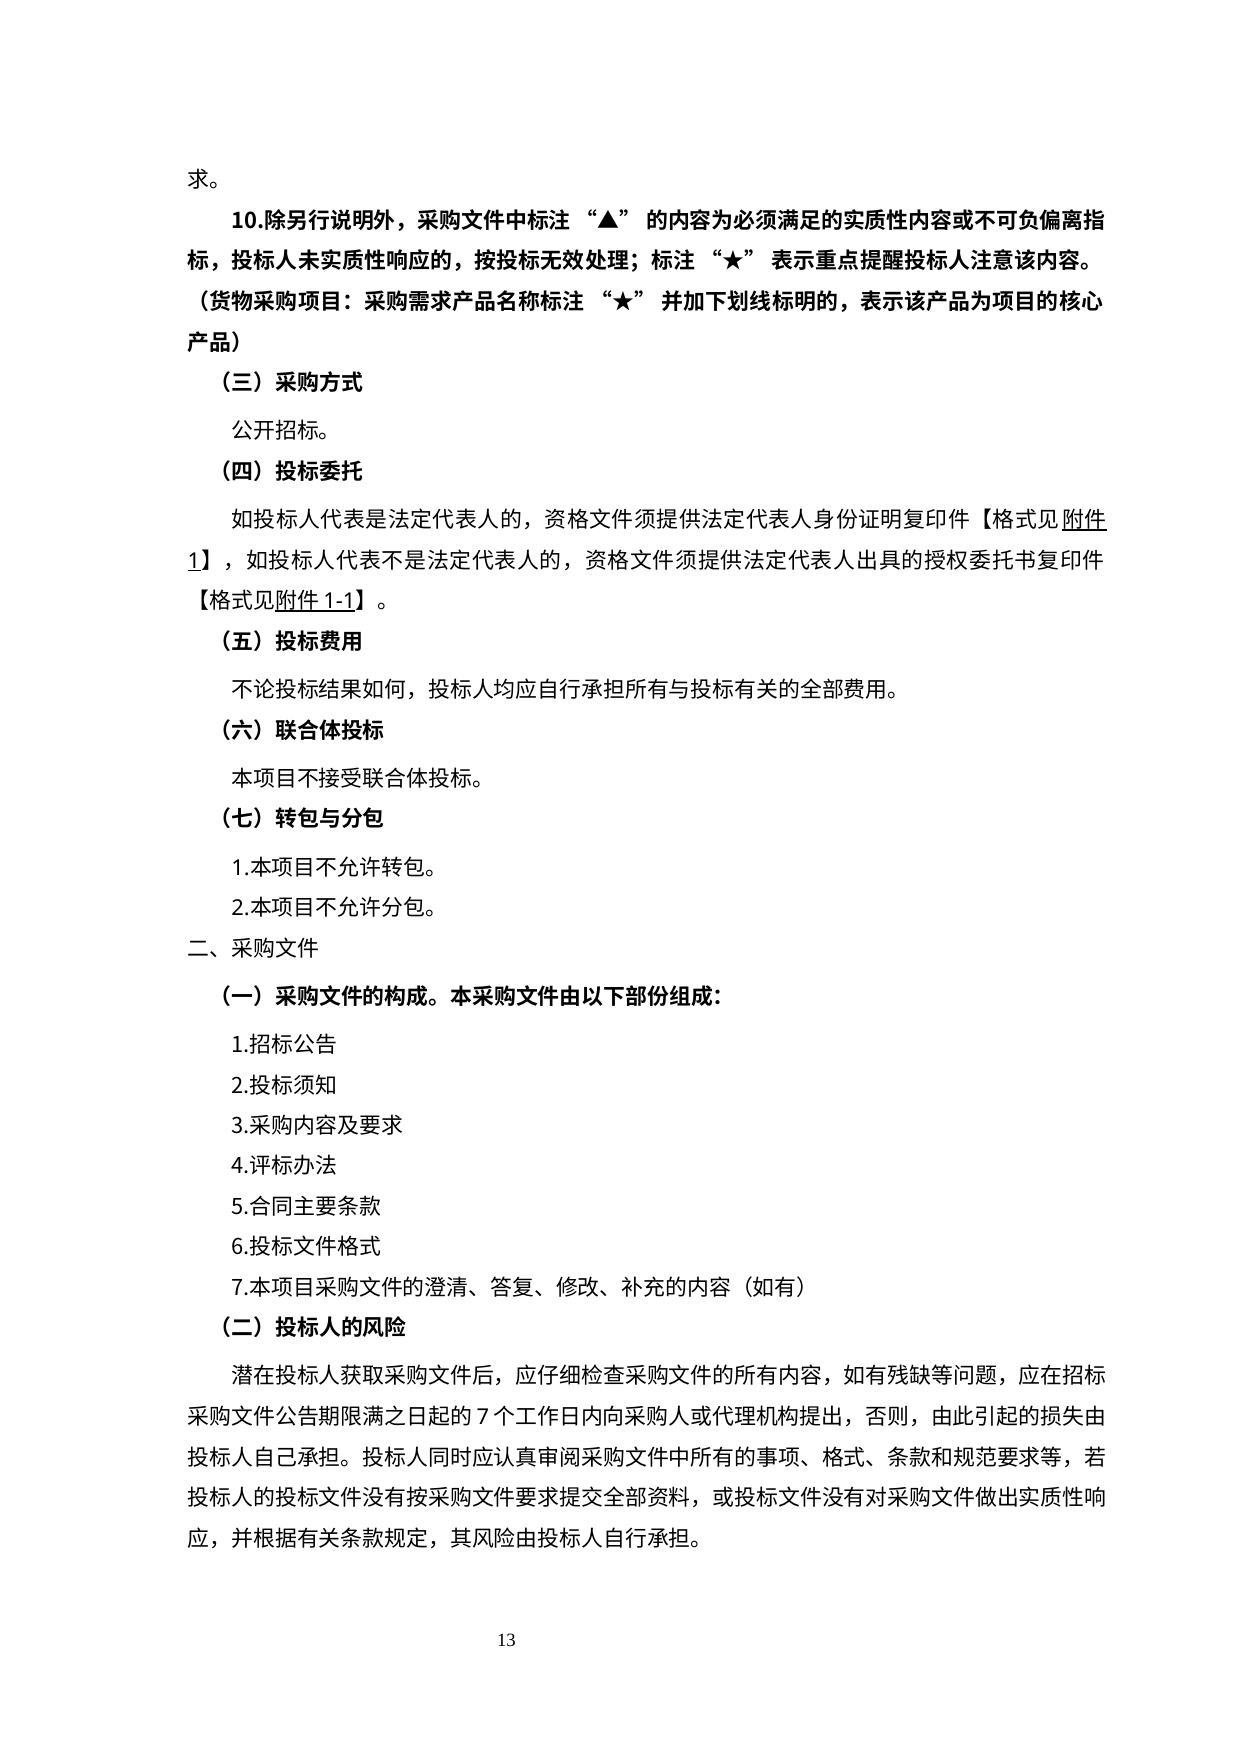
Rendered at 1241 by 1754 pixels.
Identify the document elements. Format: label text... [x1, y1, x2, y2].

text 不论投标结果如何，投标人均应自行承担所有与投标有关的全部费用。 [187, 672, 1106, 704]
text （七）转包与分包 [187, 801, 1106, 833]
text 1.招标公告 [187, 1027, 1106, 1059]
text 2.本项目不允许分包。 [187, 890, 1106, 922]
text （三）采购方式 [187, 365, 1106, 397]
text 3.采购内容及要求 [187, 1108, 1106, 1140]
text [187, 162, 1106, 194]
text 5.合同主要条款 [187, 1188, 1106, 1221]
text （四）投标委托 [187, 453, 1106, 486]
text （一）采购文件的构成。本采购文件由以下部份组成： [187, 978, 1106, 1011]
text 2.投标须知 [187, 1067, 1106, 1100]
text （六）联合体投标 [187, 712, 1106, 745]
text 如投标人代表是法定代表人的，资格文件须提供法定代表人身份证明复印件【格式见附件1】，如投标人代表不是法定代表人的，资格文件须提供法定代表人出具的授权委托书复印件【格式见附件1-1】。 [187, 502, 1106, 616]
subtitle 二、采购文件 [187, 930, 1106, 963]
text （二）投标人的风险 [187, 1310, 1106, 1342]
text 1.本项目不允许转包。 [187, 849, 1106, 882]
text 6.投标文件格式 [187, 1229, 1106, 1261]
text 公开招标。 [187, 413, 1106, 446]
text 潜在投标人获取采购文件后，应仔细检查采购文件的所有内容，如有残缺等问题，应在招标采购文件公告期限满之日起的7个工作日内向采购人或代理机构提出，否则，由此引起的损失由投标人自己承担。投标人同时应认真审阅采购文件中所有的事项、格式、条款和规范要求等，若投标人的投标文件没有按采购文件要求提交全部资料，或投标文件没有对采购文件做出实质性响应，并根据有关条款规定，其风险由投标人自行承担。 [187, 1358, 1106, 1553]
text 10.除另行说明外，采购文件中标注 “▲” 的内容为必须满足的实质性内容或不可负偏离指标，投标人未实质性响应的，按投标无效处理；标注 “★” 表示重点提醒投标人注意该内容。（货物采购项目：采购需求产品名称标注 “★” 并加下划线标明的，表示该产品为项目的核心产品） [187, 202, 1106, 357]
text （五）投标费用 [187, 623, 1106, 656]
text 4.评标办法 [187, 1148, 1106, 1181]
text 7.本项目采购文件的澄清、答复、修改、补充的内容（如有） [187, 1269, 1106, 1302]
text 本项目不接受联合体投标。 [187, 761, 1106, 793]
